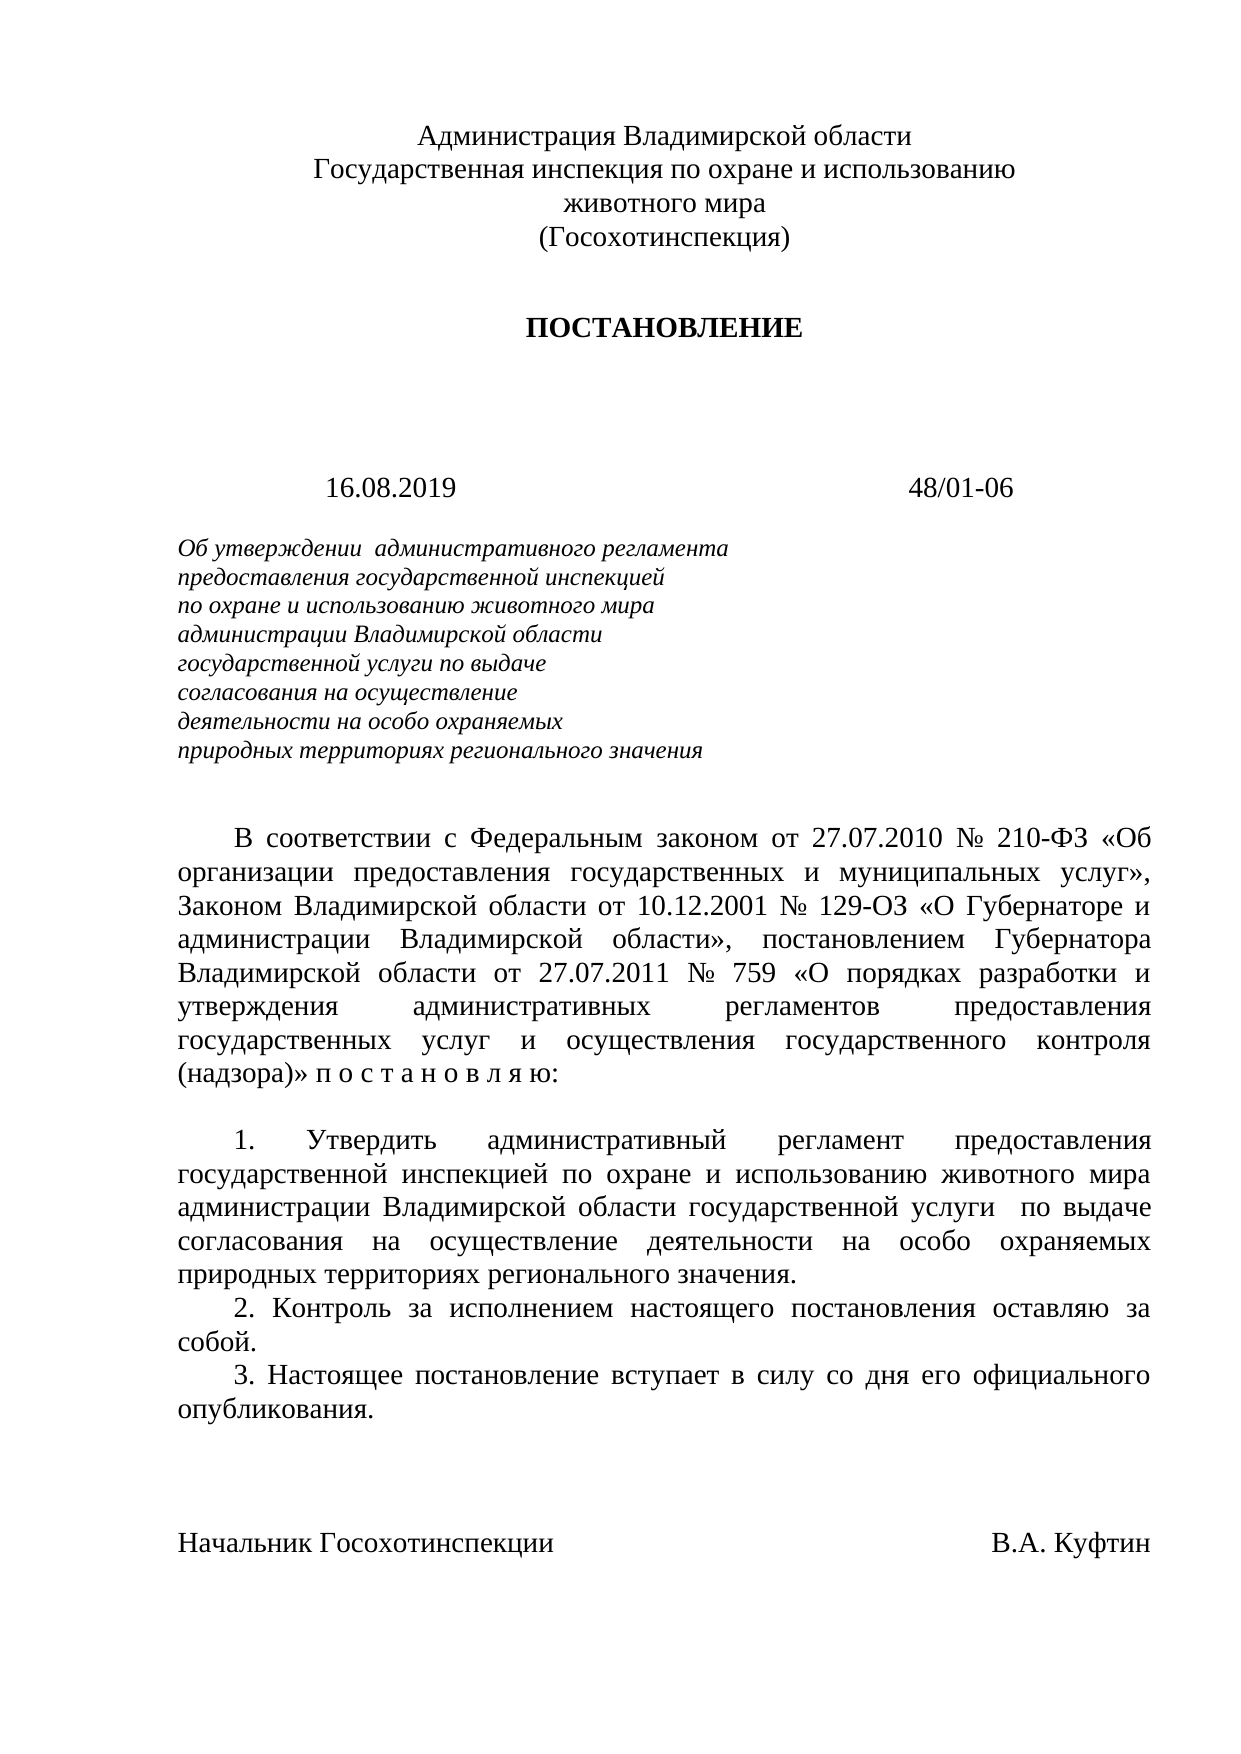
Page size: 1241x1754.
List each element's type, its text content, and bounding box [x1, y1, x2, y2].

text Государственная инспекция по охране и использованию [177, 152, 1152, 185]
text 2. Контроль за исполнением настоящего постановления оставляю за собой. [177, 1290, 1152, 1357]
text 3. Настоящее постановление вступает в силу со дня его официального опубликования. [177, 1357, 1152, 1424]
text Начальник Госохотинспекции В.А. Куфтин [177, 1525, 1152, 1558]
text Об утверждении административного регламента [177, 533, 1152, 562]
text 16.08.2019 48/01-06 [177, 470, 1152, 504]
text 1. Утвердить административный регламент предоставления государственной инспекцией по охране и использованию животного мира администрации Владимирской области государственной услуги по выдаче согласования на осуществление деятельности на особо охраняемых природных территориях регионального значения. [177, 1122, 1152, 1290]
text Администрация Владимирской области [177, 118, 1152, 152]
text предоставления государственной инспекцией [177, 562, 1152, 590]
text администрации Владимирской области [177, 619, 1152, 648]
text государственной услуги по выдаче [177, 648, 1152, 677]
text ПОСТАНОВЛЕНИЕ [177, 310, 1152, 343]
text согласования на осуществление [177, 677, 1152, 706]
text В соответствии с Федеральным законом от 27.07.2010 № 210-ФЗ «Об организации предоставления государственных и муниципальных услуг», Законом Владимирской области от 10.12.2001 № 129-ОЗ «О Губернаторе и администрации Владимирской области», постановлением Губернатора Владимирской области от 27.07.2011 № 759 «О порядках разработки и утверждения административных регламентов предоставления государственных услуг и осуществления государственного контроля (надзора)» п о с т а н о в л я ю: [177, 821, 1152, 1089]
text животного мира [177, 185, 1152, 219]
text по охране и использованию животного мира [177, 591, 1152, 619]
text (Госохотинспекция) [177, 219, 1152, 252]
text природных территориях регионального значения [177, 735, 1152, 763]
text деятельности на особо охраняемых [177, 706, 1152, 735]
